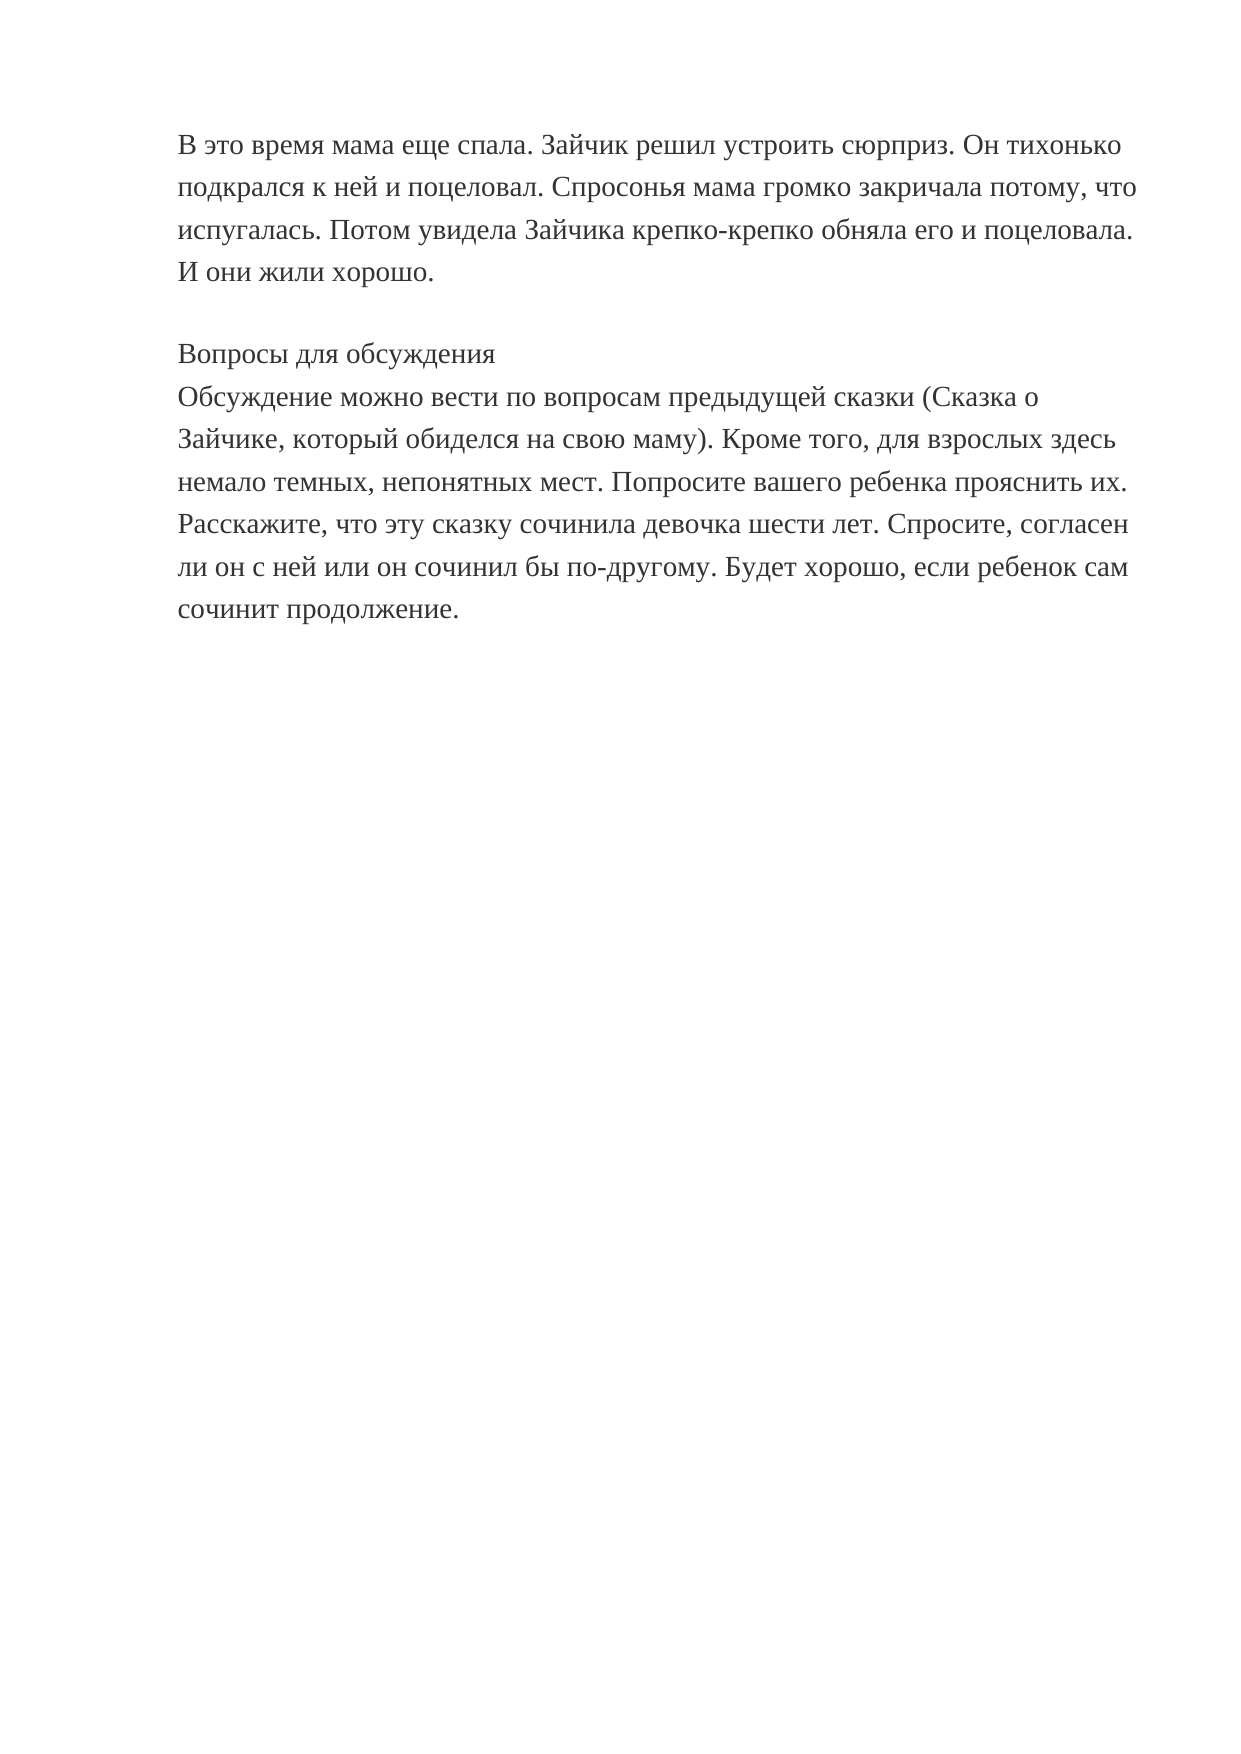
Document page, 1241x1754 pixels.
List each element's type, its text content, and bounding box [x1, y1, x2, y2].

text В это время мама еще спала. Зайчик решил устроить сюрприз. Он тихонько подкрался к ней и поцеловал. Спросонья мама громко закричала потому, что испугалась. Потом увидела Зайчика крепко-крепко обняла его и поцеловала. И они жили хорошо. [177, 118, 1152, 288]
text Вопросы для обсуждения Обсуждение можно вести по вопросам предыдущей сказки (Сказка о Зайчике, который обиделся на свою маму). Кроме того, для взрослых здесь немало темных, непонятных мест. Попросите вашего ребенка прояснить их. Расскажите, что эту сказку сочинила девочка шести лет. Спросите, согласен ли он с ней или он сочинил бы по-другому. Будет хорошо, если ребенок сам сочинит продолжение. [177, 327, 1152, 625]
